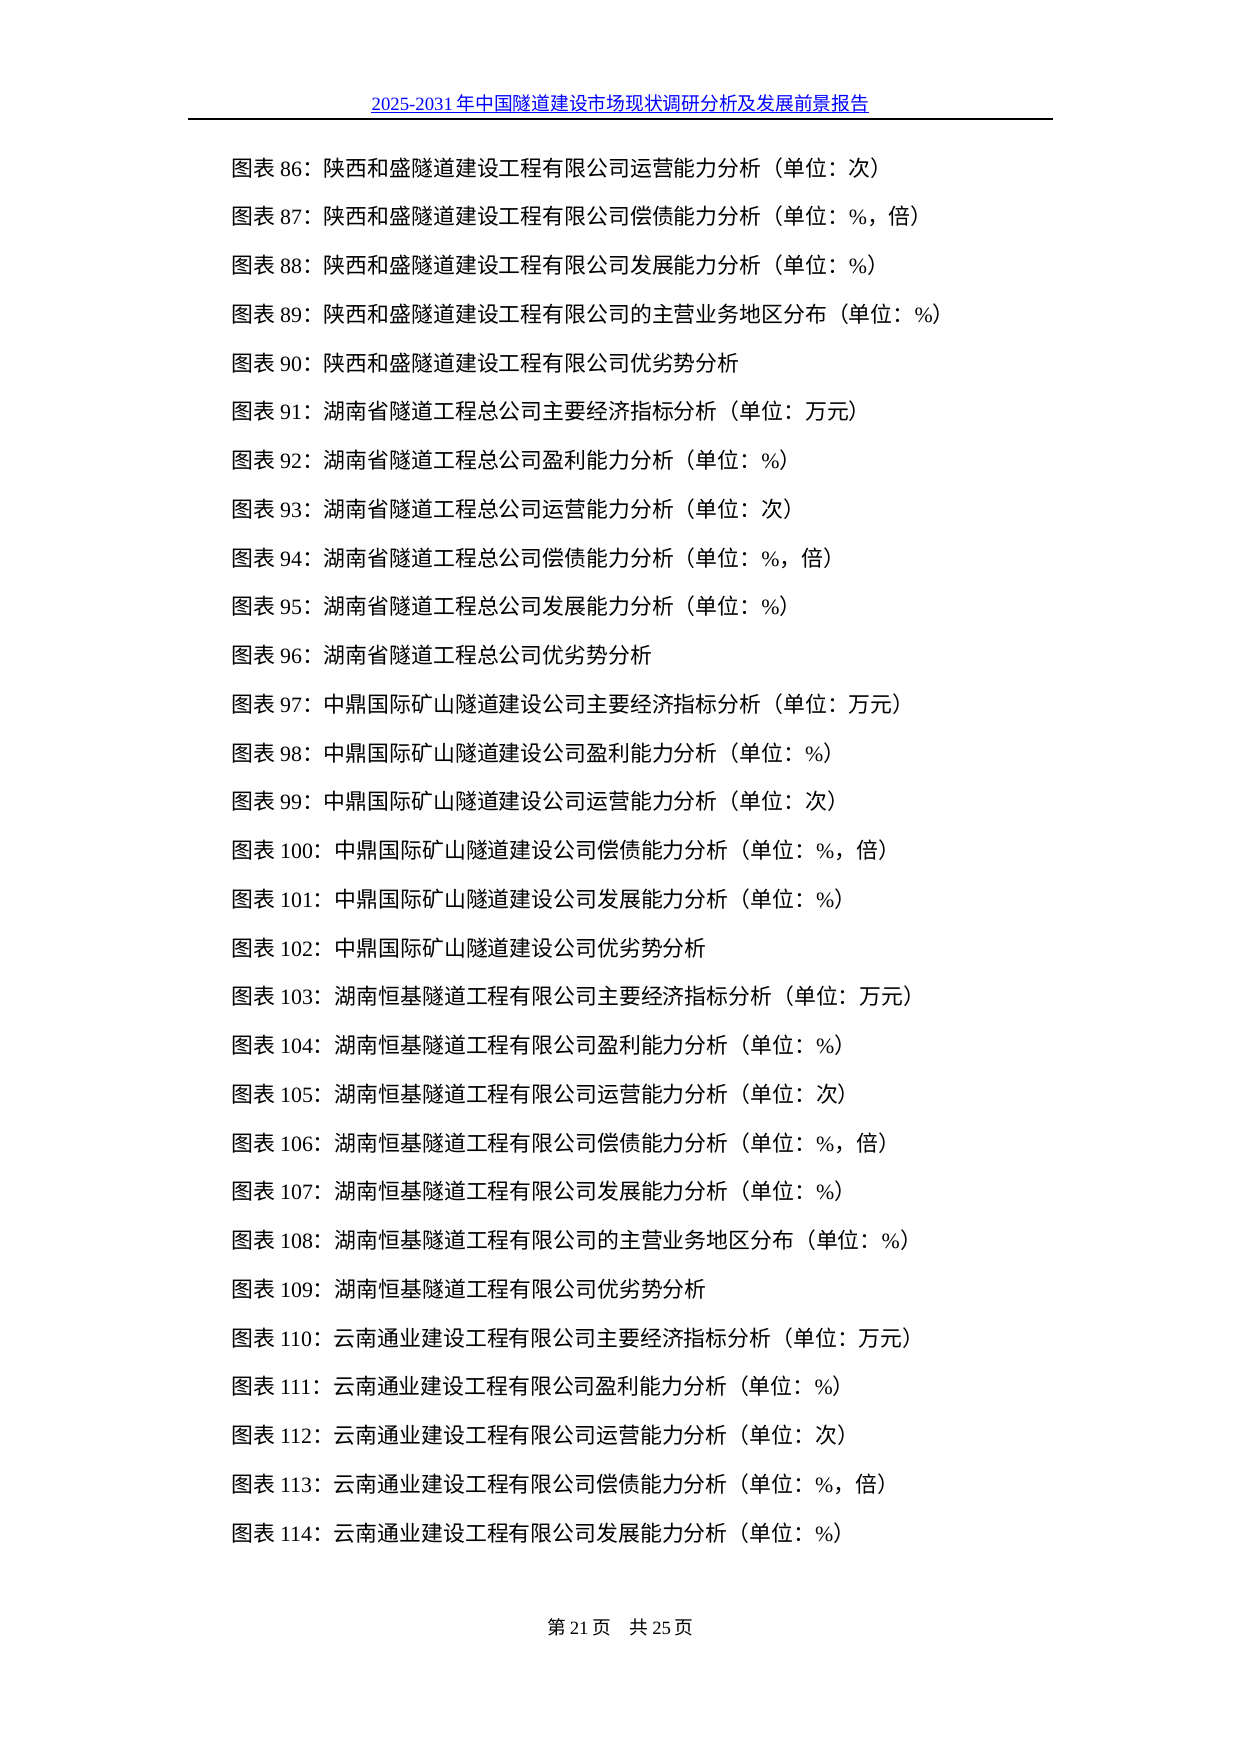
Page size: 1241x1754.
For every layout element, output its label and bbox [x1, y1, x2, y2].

text [187, 150, 1053, 1548]
